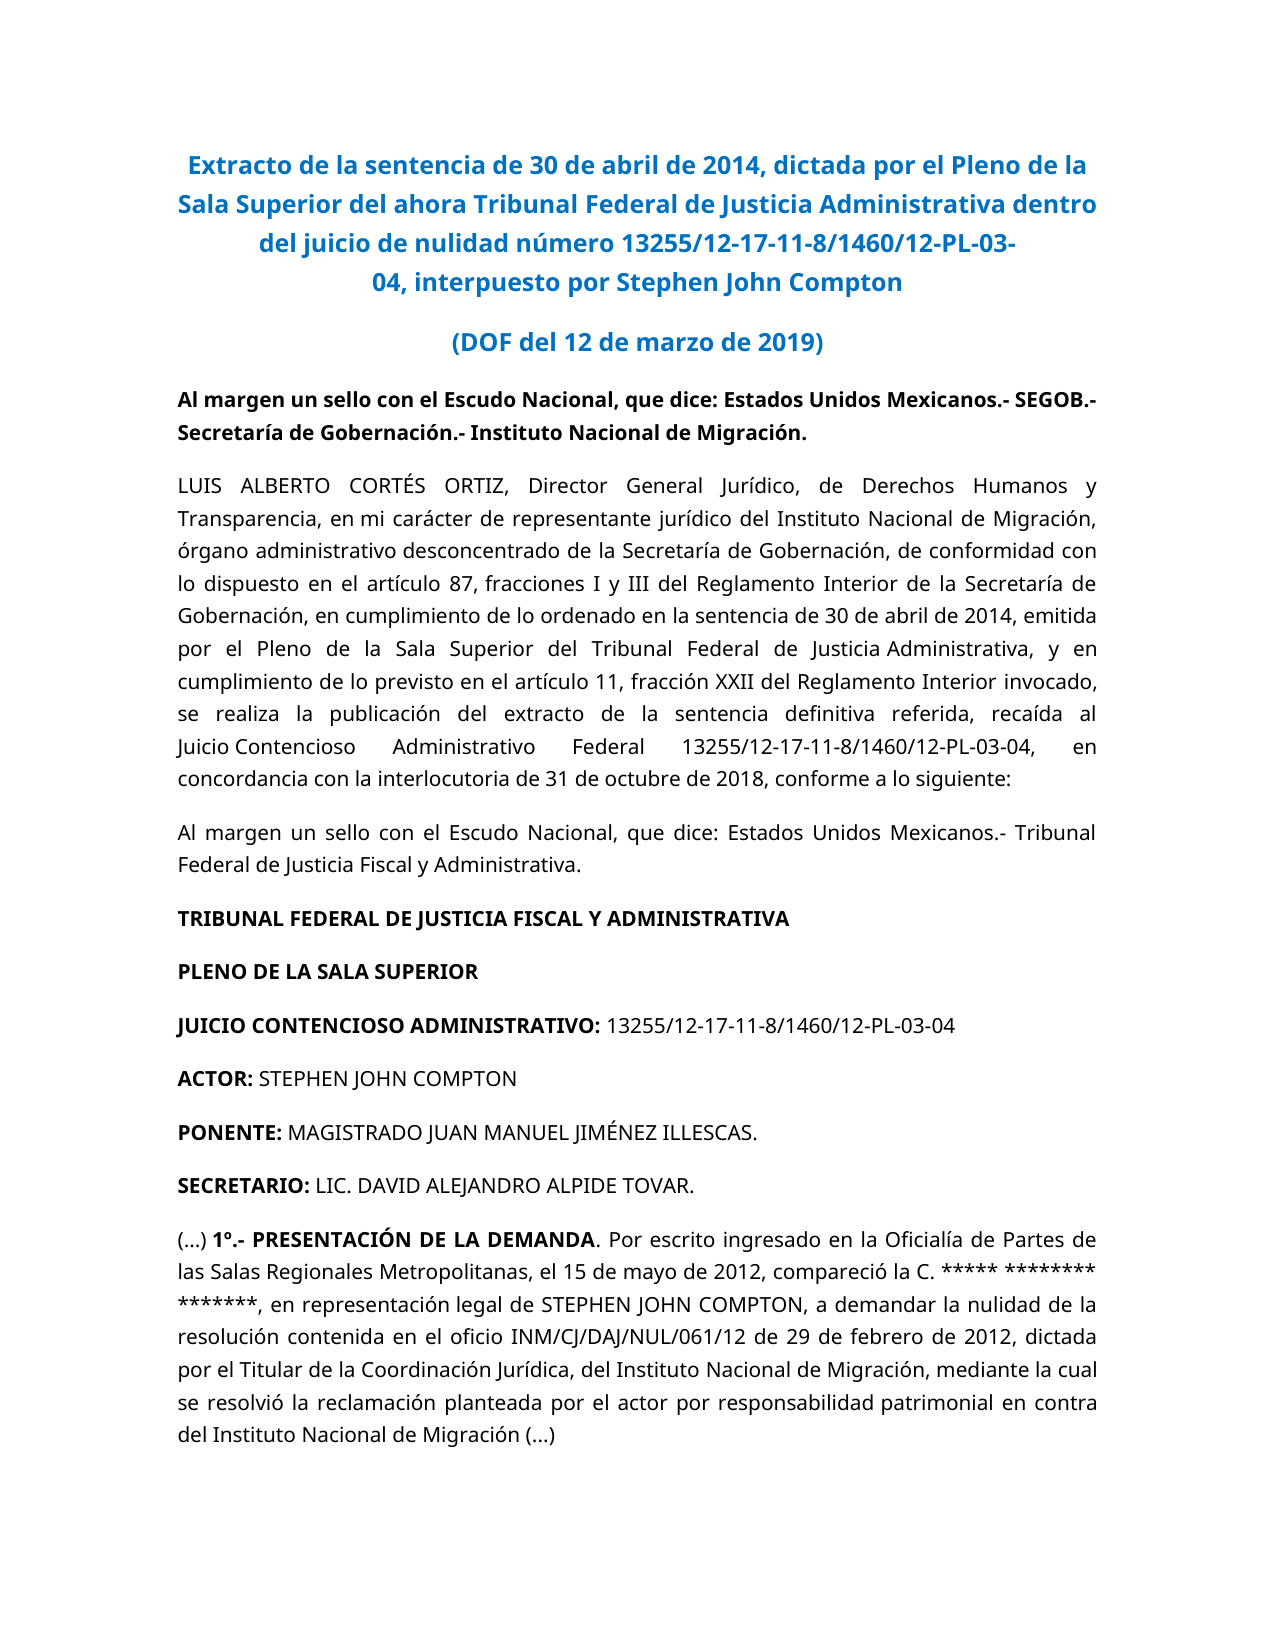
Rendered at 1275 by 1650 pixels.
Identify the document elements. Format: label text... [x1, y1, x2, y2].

text (...) 1º.- PRESENTACIÓN DE LA DEMANDA. Por escrito ingresado en la Oficialía de Partes de las Salas Regionales Metropolitanas, el 15 de mayo de 2012, compareció la C. ***** ******** *******, en representación legal de STEPHEN JOHN COMPTON, a demandar la nulidad de la resolución contenida en el oficio INM/CJ/DAJ/NUL/061/12 de 29 de febrero de 2012, dictada por el Titular de la Coordinación Jurídica, del Instituto Nacional de Migración, mediante la cual se resolvió la reclamación planteada por el actor por responsabilidad patrimonial en contra del Instituto Nacional de Migración (...) [177, 1225, 1098, 1449]
text ACTOR: STEPHEN JOHN COMPTON [177, 1064, 1098, 1093]
text Extracto de la sentencia de 30 de abril de 2014, dictada por el Pleno de la Sala Superior del ahora Tribunal Federal de Justicia Administrativa dentro del juicio de nulidad número 13255/12-17-11-8/1460/12-PL-03-04, interpuesto por Stephen John Compton [177, 148, 1098, 299]
text SECRETARIO: LIC. DAVID ALEJANDRO ALPIDE TOVAR. [177, 1171, 1098, 1200]
text LUIS ALBERTO CORTÉS ORTIZ, Director General Jurídico, de Derechos Humanos y Transparencia, en mi carácter de representante jurídico del Instituto Nacional de Migración, órgano administrativo desconcentrado de la Secretaría de Gobernación, de conformidad con lo dispuesto en el artículo 87, fracciones I y III del Reglamento Interior de la Secretaría de Gobernación, en cumplimiento de lo ordenado en la sentencia de 30 de abril de 2014, emitida por el Pleno de la Sala Superior del Tribunal Federal de Justicia Administrativa, y en cumplimiento de lo previsto en el artículo 11, fracción XXII del Reglamento Interior invocado, se realiza la publicación del extracto de la sentencia definitiva referida, recaída al Juicio Contencioso Administrativo Federal 13255/12-17-11-8/1460/12-PL-03-04, en concordancia con la interlocutoria de 31 de octubre de 2018, conforme a lo siguiente: [177, 471, 1098, 793]
text Al margen un sello con el Escudo Nacional, que dice: Estados Unidos Mexicanos.- Tribunal Federal de Justicia Fiscal y Administrativa. [177, 818, 1098, 879]
text Al margen un sello con el Escudo Nacional, que dice: Estados Unidos Mexicanos.- SEGOB.- Secretaría de Gobernación.- Instituto Nacional de Migración. [177, 385, 1098, 446]
text PONENTE: MAGISTRADO JUAN MANUEL JIMÉNEZ ILLESCAS. [177, 1118, 1098, 1146]
text TRIBUNAL FEDERAL DE JUSTICIA FISCAL Y ADMINISTRATIVA [177, 904, 1098, 932]
text (DOF del 12 de marzo de 2019) [177, 325, 1098, 359]
text PLENO DE LA SALA SUPERIOR [177, 957, 1098, 986]
text JUICIO CONTENCIOSO ADMINISTRATIVO: 13255/12-17-11-8/1460/12-PL-03-04 [177, 1011, 1098, 1039]
